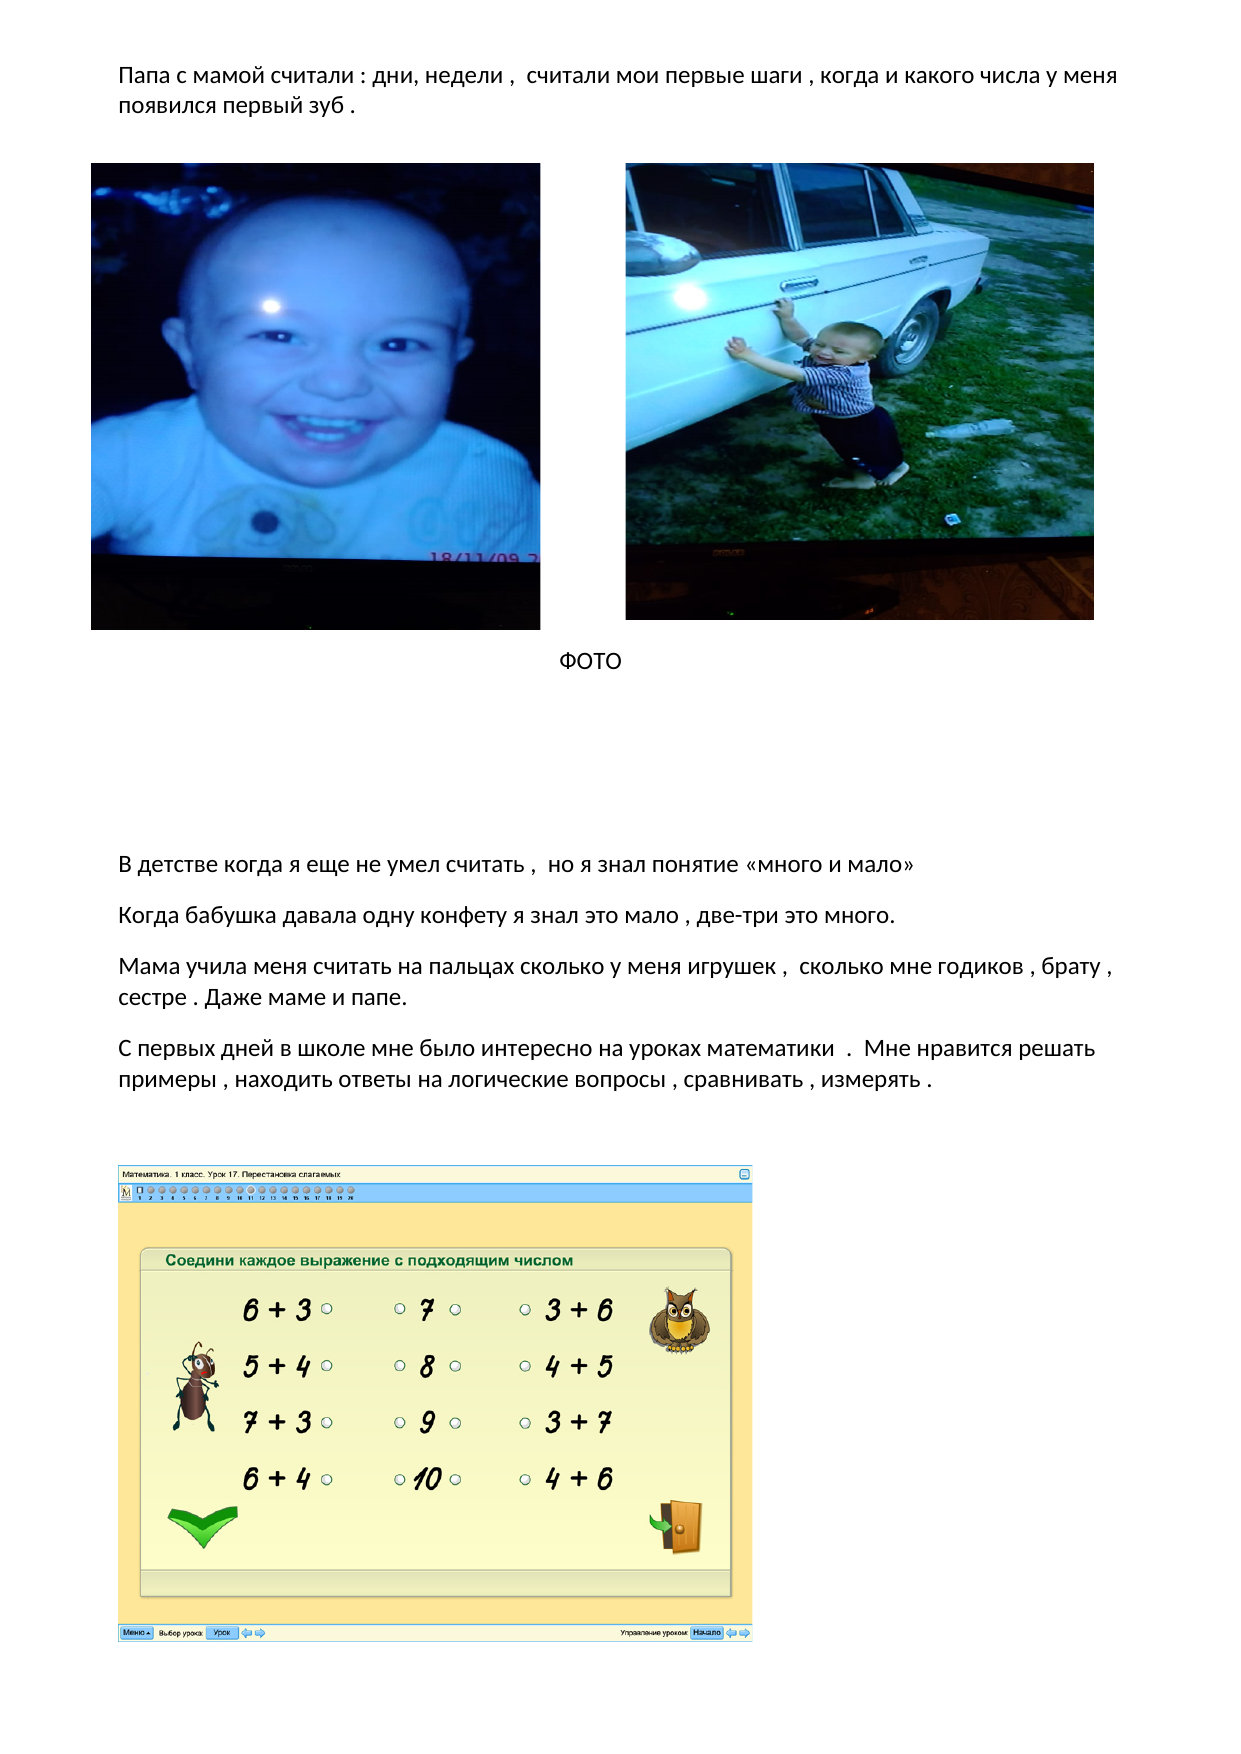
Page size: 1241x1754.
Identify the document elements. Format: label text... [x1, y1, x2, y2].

picture [118, 1165, 753, 1642]
text С первых дней в школе мне было интересно на уроках математики . Мне нравится решать примеры , находить ответы на логические вопросы , сравнивать , измерять . [118, 1032, 1152, 1093]
text Папа с мамой считали : дни, недели , считали мои первые шаги , когда и какого числа у меня появился первый зуб . [118, 59, 1152, 120]
text ФОТО [118, 593, 1152, 675]
text В детстве когда я еще не умел считать , но я знал понятие «много и мало» [118, 848, 1152, 878]
text Когда бабушка давала одну конфету я знал это мало , две-три это много. [118, 899, 1152, 930]
picture [625, 163, 1094, 621]
text Мама учила меня считать на пальцах сколько у меня игрушек , сколько мне годиков , брату , сестре . Даже маме и папе. [118, 951, 1152, 1012]
picture [91, 163, 541, 629]
